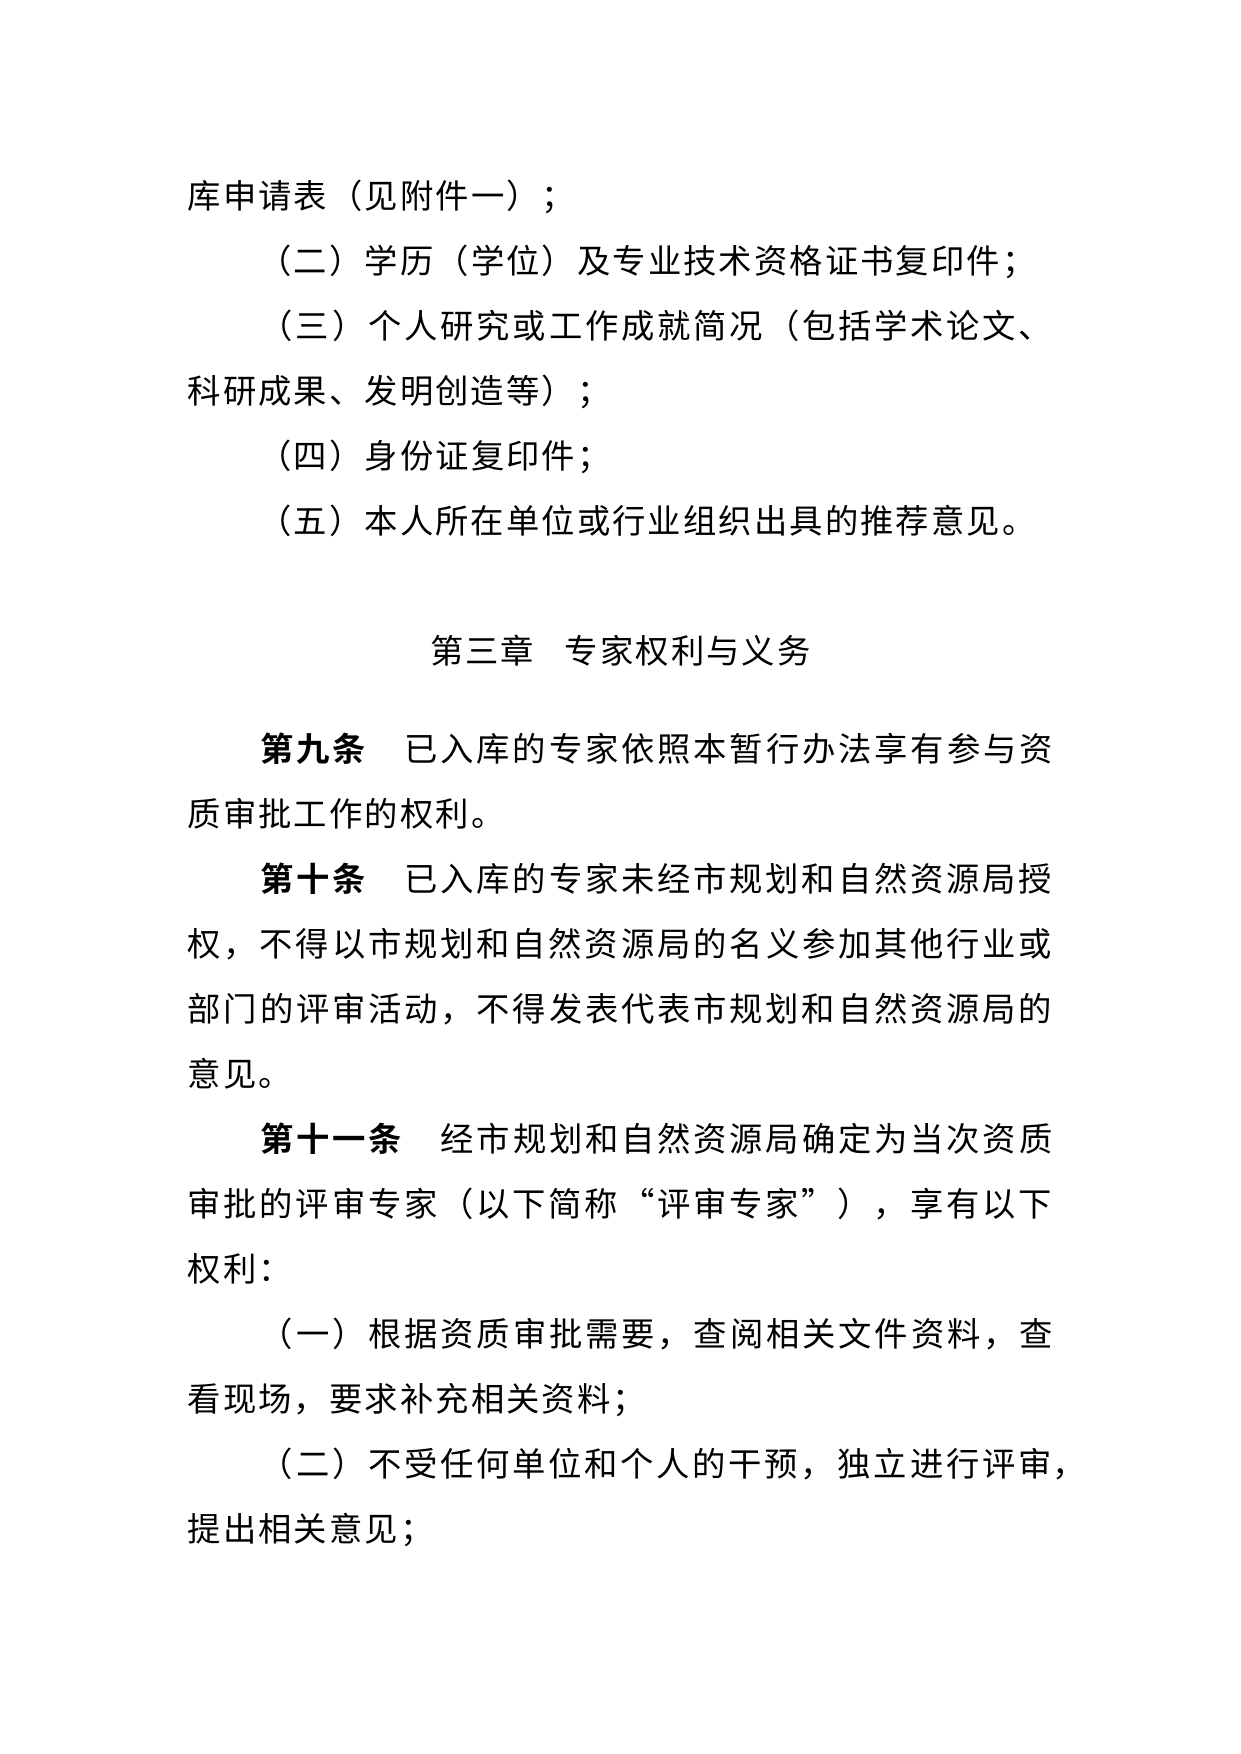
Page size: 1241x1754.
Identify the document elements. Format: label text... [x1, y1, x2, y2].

text 第十一条 经市规划和自然资源局确定为当次资质审批的评审专家（以下简称“评审专家”），享有以下权利： [187, 1104, 1053, 1299]
text （二）不受任何单位和个人的干预，独立进行评审，提出相关意见； [187, 1429, 1053, 1559]
text （二）学历（学位）及专业技术资格证书复印件； [187, 227, 1053, 292]
text 第十条 已入库的专家未经市规划和自然资源局授权，不得以市规划和自然资源局的名义参加其他行业或部门的评审活动，不得发表代表市规划和自然资源局的意见。 [187, 844, 1053, 1104]
text （五）本人所在单位或行业组织出具的推荐意见。 [187, 487, 1053, 552]
text （一）根据资质审批需要，查阅相关文件资料，查看现场，要求补充相关资料； [187, 1299, 1053, 1429]
text 第三章 专家权利与义务 [187, 617, 1053, 682]
text 第九条 已入库的专家依照本暂行办法享有参与资质审批工作的权利。 [187, 714, 1053, 844]
text （三）个人研究或工作成就简况（包括学术论文、科研成果、发明创造等）； [187, 292, 1053, 422]
text （四）身份证复印件； [187, 422, 1053, 487]
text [187, 162, 1053, 227]
